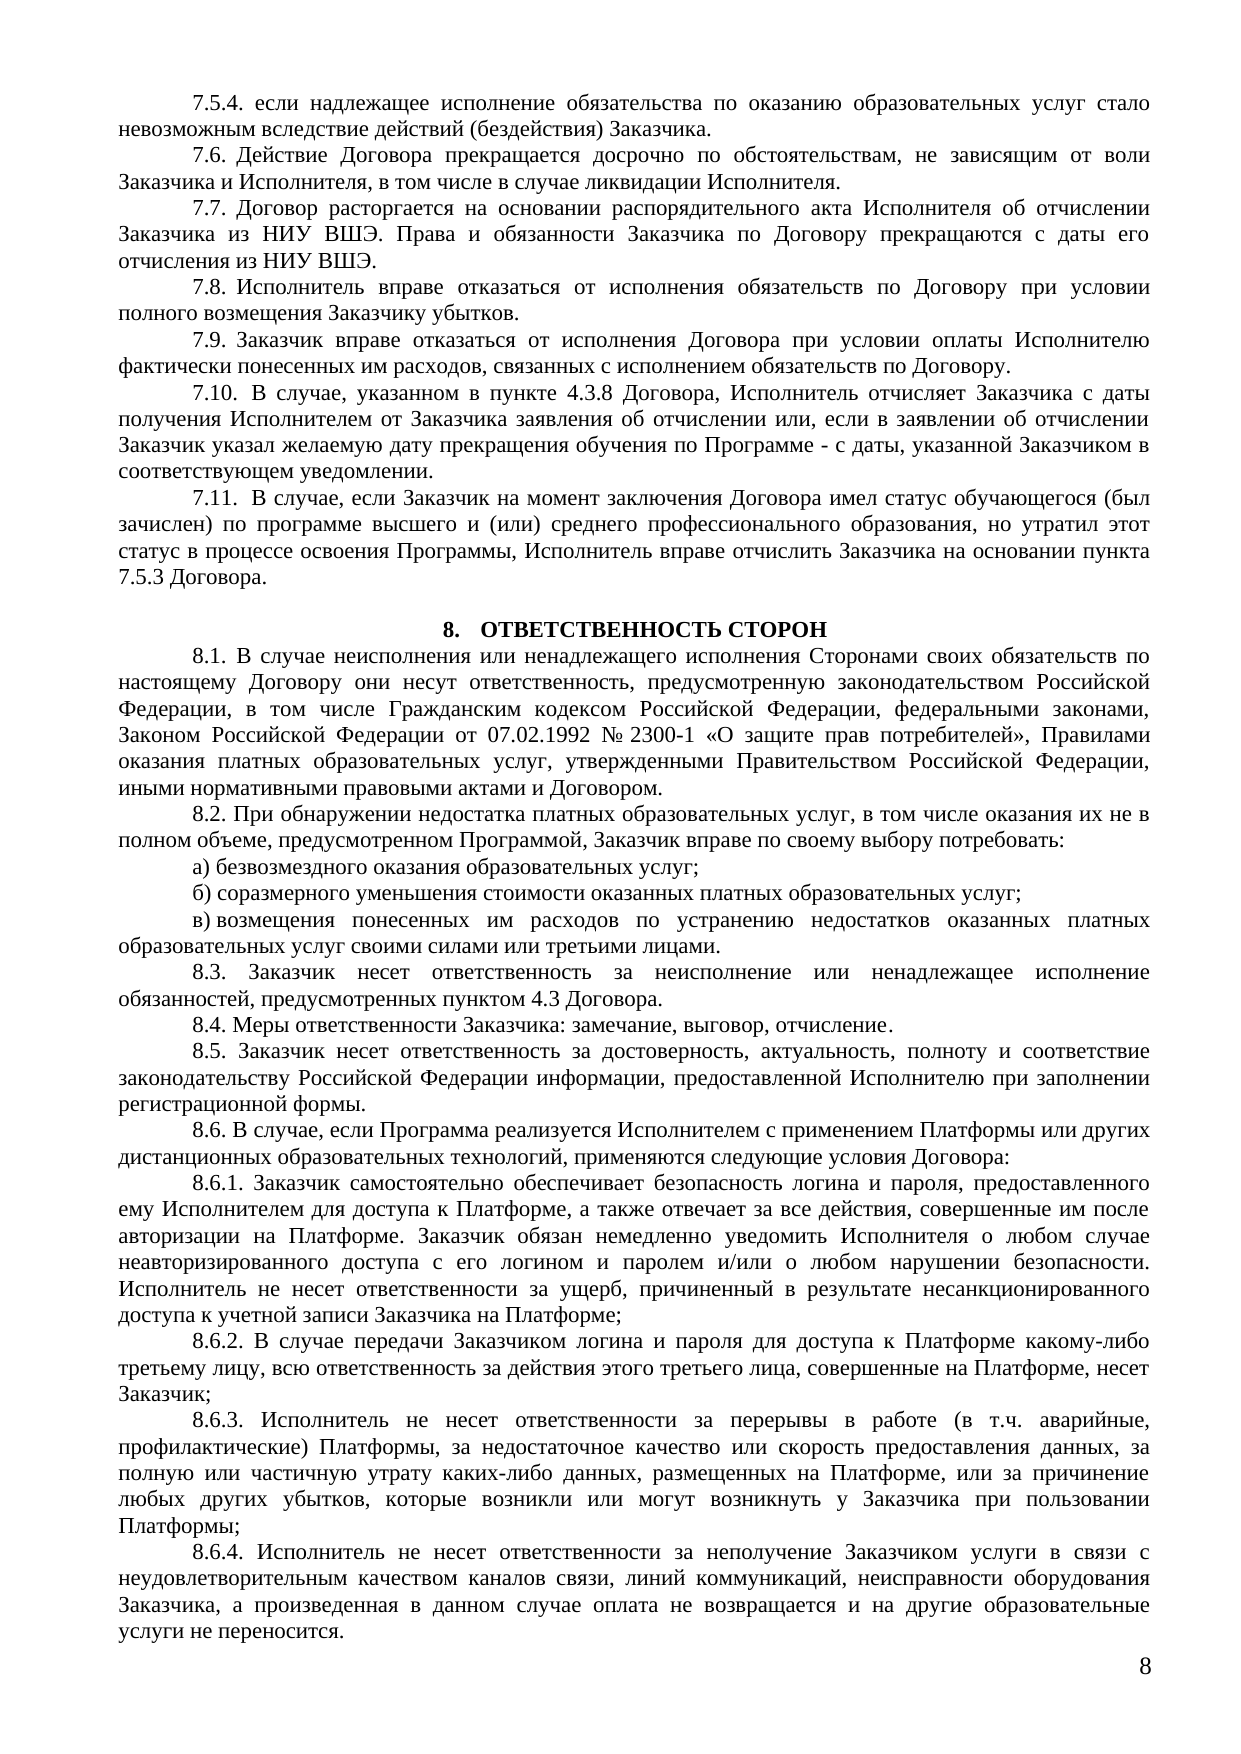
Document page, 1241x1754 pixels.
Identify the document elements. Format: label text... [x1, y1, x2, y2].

text а) безвозмездного оказания образовательных услуг; [118, 853, 1152, 879]
text 8.6.3. Исполнитель не несет ответственности за перерывы в работе (в т.ч. аварийные, профилактические) Платформы, за недостаточное качество или скорость предоставления данных, за полную или частичную утрату каких-либо данных, размещенных на Платформе, или за причинение любых других убытков, которые возникли или могут возникнуть у Заказчика при пользовании Платформы; [118, 1406, 1152, 1538]
text 8.2. При обнаружении недостатка платных образовательных услуг, в том числе оказания их не в полном объеме, предусмотренном Программой, Заказчик вправе по своему выбору потребовать: [118, 800, 1152, 853]
text 8.6.1. Заказчик самостоятельно обеспечивает безопасность логина и пароля, предоставленного ему Исполнителем для доступа к Платформе, а также отвечает за все действия, совершенные им после авторизации на Платформе. Заказчик обязан немедленно уведомить Исполнителя о любом случае неавторизированного доступа с его логином и паролем и/или о любом нарушении безопасности. Исполнитель не несет ответственности за ущерб, причиненный в результате несанкционированного доступа к учетной записи Заказчика на Платформе; [118, 1169, 1152, 1327]
text 8.6. В случае, если Программа реализуется Исполнителем с применением Платформы или других дистанционных образовательных технологий, применяются следующие условия Договора: [118, 1116, 1152, 1169]
list ОТВЕТСТВЕННОСТЬ СТОРОН [118, 616, 1152, 642]
text 8.6.2. В случае передачи Заказчиком логина и пароля для доступа к Платформе какому-либо третьему лицу, всю ответственность за действия этого третьего лица, совершенные на Платформе, несет Заказчик; [118, 1327, 1152, 1406]
list Заказчик вправе отказаться от исполнения Договора при условии оплаты Исполнителю фактически понесенных им расходов, связанных с исполнением обязательств по Договору. [118, 326, 1152, 378]
list В случае неисполнения или ненадлежащего исполнения Сторонами своих обязательств по настоящему Договору они несут ответственность, предусмотренную законодательством Российской Федерации, в том числе Гражданским кодексом Российской Федерации, федеральными законами, Законом Российской Федерации от 07.02.1992 № 2300-1 «О защите прав потребителей», Правилами оказания платных образовательных услуг, утвержденными Правительством Российской Федерации, иными нормативными правовыми актами и Договором. [118, 642, 1152, 800]
list Договор расторгается на основании распорядительного акта Исполнителя об отчислении Заказчика из НИУ ВШЭ. Права и обязанности Заказчика по Договору прекращаются с даты его отчисления из НИУ ВШЭ. [118, 194, 1152, 273]
text 8.4. Меры ответственности Заказчика: замечание, выговор, отчисление. [118, 1011, 1152, 1037]
text б) соразмерного уменьшения стоимости оказанных платных образовательных услуг; [118, 879, 1152, 906]
text 8.5. Заказчик несет ответственность за достоверность, актуальность, полноту и соответствие законодательству Российской Федерации информации, предоставленной Исполнителю при заполнении регистрационной формы. [118, 1037, 1152, 1116]
list В случае, указанном в пункте 4.3.8 Договора, Исполнитель отчисляет Заказчика с даты получения Исполнителем от Заказчика заявления об отчислении или, если в заявлении об отчислении Заказчик указал желаемую дату прекращения обучения по Программе - с даты, указанной Заказчиком в соответствующем уведомлении. [118, 378, 1152, 484]
list В случае, если Заказчик на момент заключения Договора имел статус обучающегося (был зачислен) по программе высшего и (или) среднего профессионального образования, но утратил этот статус в процессе освоения Программы, Исполнитель вправе отчислить Заказчика на основании пункта 7.5.3 Договора. [118, 484, 1152, 589]
text 8.6.4. Исполнитель не несет ответственности за неполучение Заказчиком услуги в связи с неудовлетворительным качеством каналов связи, линий коммуникаций, неисправности оборудования Заказчика, а произведенная в данном случае оплата не возвращается и на другие образовательные услуги не переносится. [118, 1538, 1152, 1643]
text 8.3. Заказчик несет ответственность за неисполнение или ненадлежащее исполнение обязанностей, предусмотренных пунктом 4.3 Договора. [118, 958, 1152, 1011]
list Действие Договора прекращается досрочно по обстоятельствам, не зависящим от воли Заказчика и Исполнителя, в том числе в случае ликвидации Исполнителя. [118, 141, 1152, 194]
text в) возмещения понесенных им расходов по устранению недостатков оказанных платных образовательных услуг своими силами или третьими лицами. [118, 906, 1152, 958]
text 7.5.4. если надлежащее исполнение обязательства по оказанию образовательных услуг стало невозможным вследствие действий (бездействия) Заказчика. [118, 89, 1152, 141]
list Исполнитель вправе отказаться от исполнения обязательств по Договору при условии полного возмещения Заказчику убытков. [118, 273, 1152, 326]
